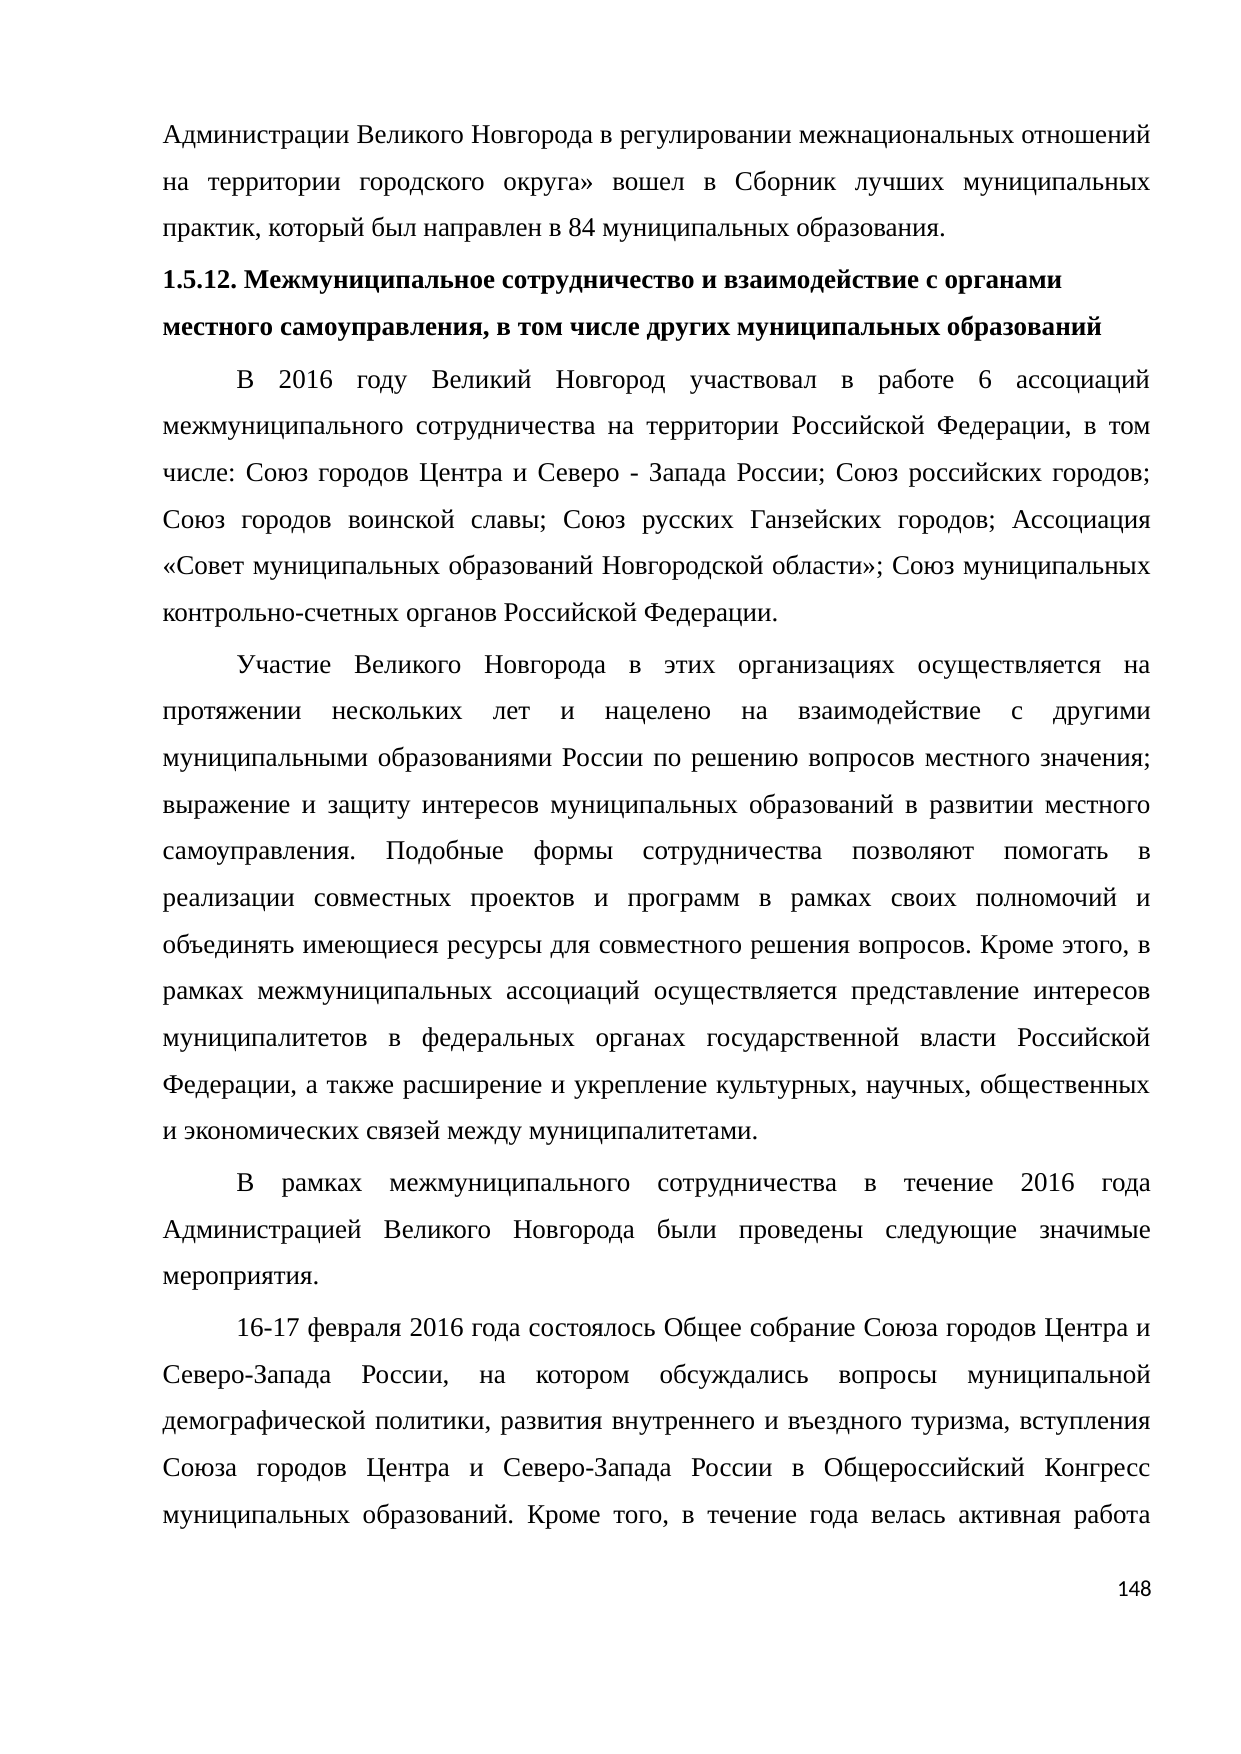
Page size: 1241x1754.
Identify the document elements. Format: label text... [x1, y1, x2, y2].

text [162, 1311, 1152, 1529]
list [162, 118, 1152, 243]
subtitle 1.5.12. Межмуниципальное сотрудничество и взаимодействие с органами местного самоуправления, в том числе других муниципальных образований [162, 263, 1152, 341]
text В 2016 году Великий Новгород участвовал в работе 6 ассоциаций межмуниципального сотрудничества на территории Российской Федерации, в том числе: Союз городов Центра и Северо - Запада России; Союз российских городов; Союз городов воинской славы; Союз русских Ганзейских городов; Ассоциация «Совет муниципальных образований Новгородской области»; Союз муниципальных контрольно-счетных органов Российской Федерации. [162, 363, 1152, 627]
text В рамках межмуниципального сотрудничества в течение 2016 года Администрацией Великого Новгорода были проведены следующие значимые мероприятия. [162, 1166, 1152, 1291]
text Участие Великого Новгорода в этих организациях осуществляется на протяжении нескольких лет и нацелено на взаимодействие с другими муниципальными образованиями России по решению вопросов местного значения; выражение и защиту интересов муниципальных образований в развитии местного самоуправления. Подобные формы сотрудничества позволяют помогать в реализации совместных проектов и программ в рамках своих полномочий и объединять имеющиеся ресурсы для совместного решения вопросов. Кроме этого, в рамках межмуниципальных ассоциаций осуществляется представление интересов муниципалитетов в федеральных органах государственной власти Российской Федерации, а также расширение и укрепление культурных, научных, общественных и экономических связей между муниципалитетами. [162, 648, 1152, 1146]
